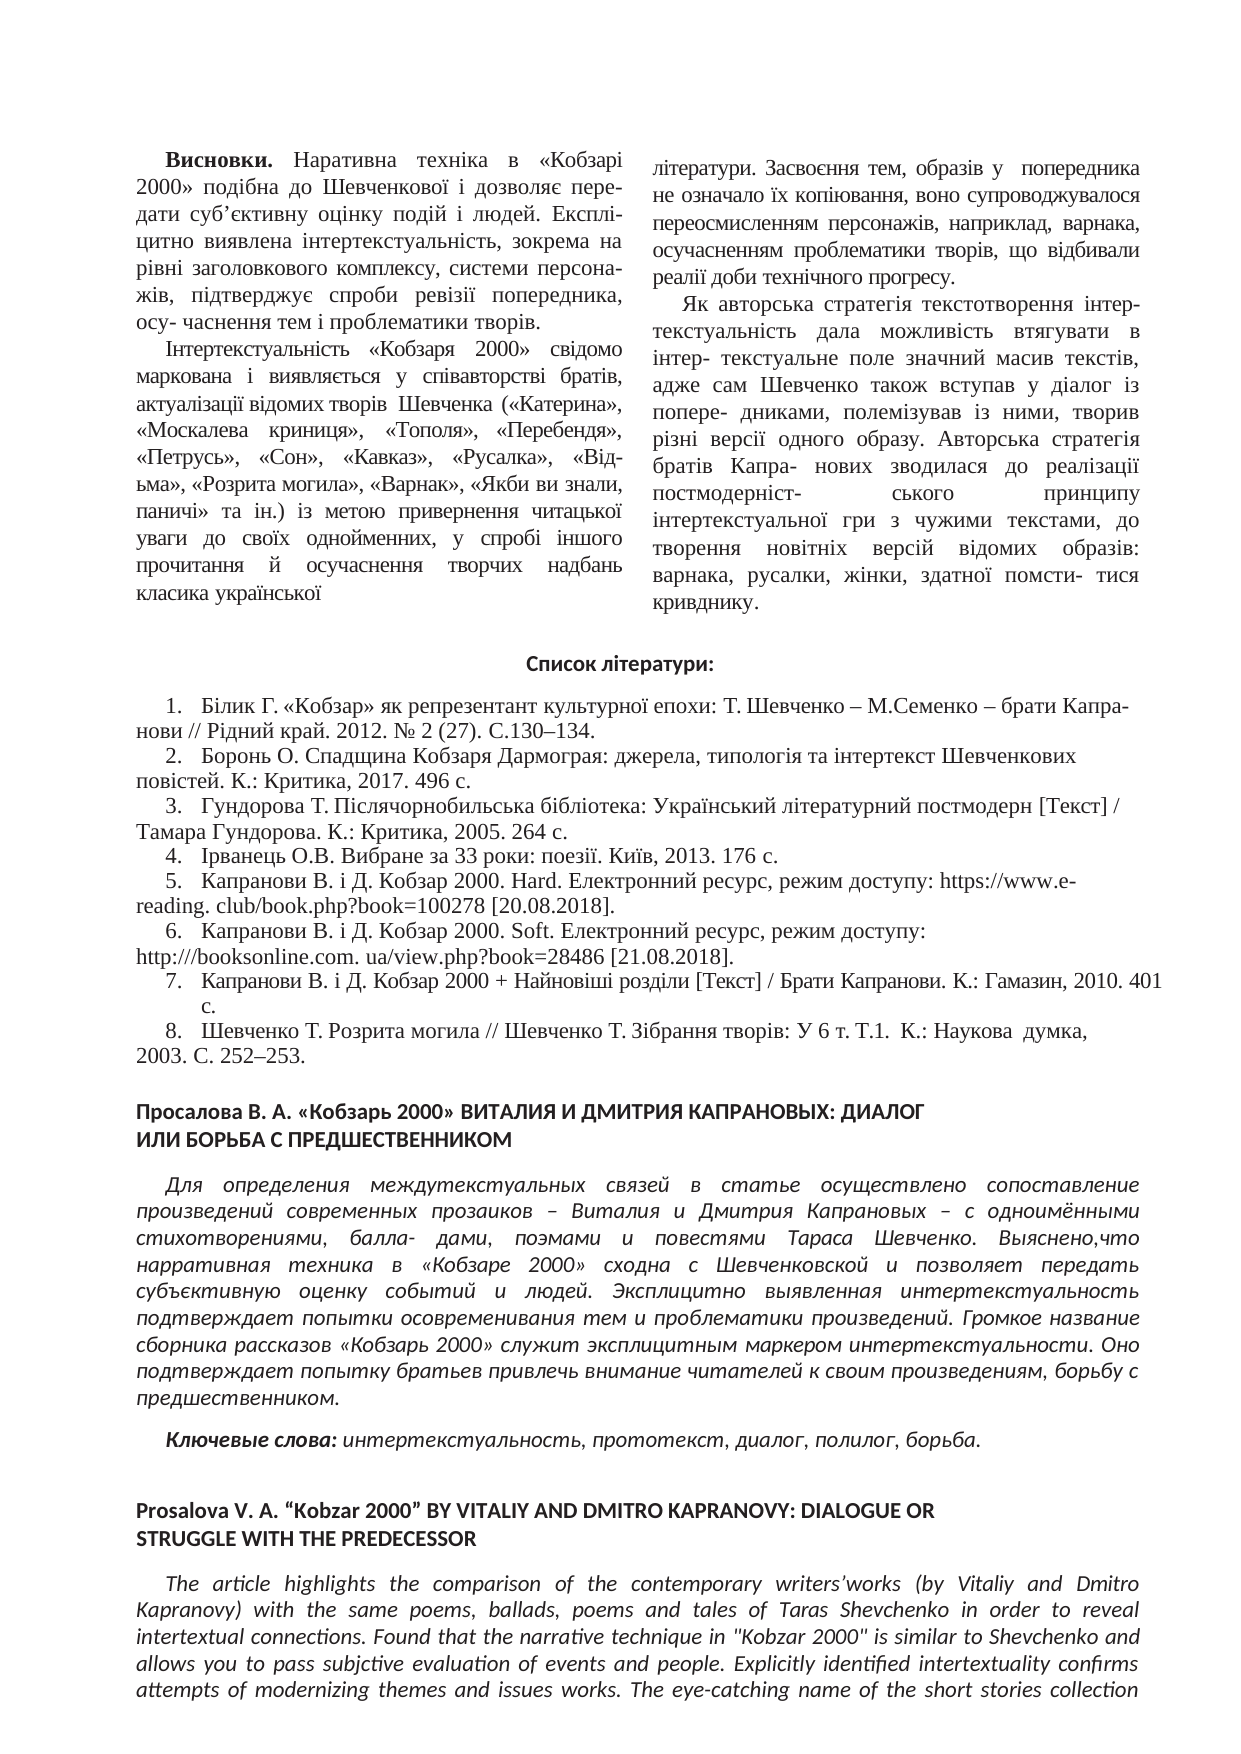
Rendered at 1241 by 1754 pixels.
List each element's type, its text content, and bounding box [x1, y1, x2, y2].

text Для определения междутекстуальных связей в статье осуществлено сопоставление произведений современных прозаиков – Виталия и Дмитрия Капрановых – с одноимёнными стихотворениями, балла- дами, поэмами и повестями Тараса Шевченко. Выяснено,что нарративная техника в «Кобзаре 2000» сходна с Шевченковской и позволяет передать субъєктивную оценку событий и людей. Эксплицитно выявленная интертекстуальность подтверждает попытки осовременивания тем и проблематики произведений. Громкое название сборника рассказов «Кобзарь 2000» служит эксплицитным маркером интертекстуальности. Оно подтверждает попытку братьев привлечь внимание читателей к своим произведениям, борьбу с предшественником. [136, 1171, 1140, 1411]
text «Петрусь», «Сон», «Кавказ», «Русалка», «Від- ьма», «Розрита могила», «Варнак», «Якби ви знали, паничі» та ін.) із метою привернення читацької уваги до своїх однойменних, у спробі іншого прочитання й осучаснення творчих надбань класика української [136, 443, 623, 605]
text Просалова В. А. «Кобзарь 2000» ВИТАЛИЯ И ДМИТРИЯ КАПРАНОВЫХ: ДИАЛОГ ИЛИ БОРЬБА С ПРЕДШЕСТВЕННИКОМ [136, 1097, 961, 1154]
text Як авторська стратегія текстотворення інтер- текстуальність дала можливість втягувати в інтер- текстуальне поле значний масив текстів, адже сам Шевченко також вступав у діалог із попере- дниками, полемізував із ними, творив різні версії одного образу. Авторська стратегія братів Капра- нових зводилася до реалізації постмодерніст- ського принципу інтертекстуальної гри з чужими текстами, до творення новітніх версій відомих образів: варнака, русалки, жінки, здатної помсти- тися кривднику. [652, 290, 1140, 614]
list Капранови В. і Д. Кобзар 2000 + Найновіші розділи [Текст] / Брати Капранови. К.: Гамазин, 2010. 401 с. [165, 969, 1169, 1018]
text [136, 1570, 1140, 1703]
text Інтертекстуальність «Кобзаря 2000» свідомо маркована і виявляється у співавторстві братів, актуалізації відомих творів Шевченка («Катерина», [136, 335, 623, 416]
list Капранови В. і Д. Кобзар 2000. Soft. Електронний ресурс, режим доступу: http:///booksonline.com. ua/view.php?book=28486 [21.08.2018]. [136, 919, 1140, 969]
text Ключевые слова: интертекстуальность, прототекст, диалог, полилог, борьба. [165, 1428, 1169, 1453]
text Висновки. Наративна техніка в «Кобзарі 2000» подібна до Шевченкової і дозволяє пере- дати суб’єктивну оцінку подій і людей. Експлі- цитно виявлена інтертекстуальність, зокрема на рівні заголовкового комплексу, системи персона- жів, підтверджує спроби ревізії попередника, осу- часнення тем і проблематики творів. [136, 146, 623, 335]
text «Москалева криниця», «Тополя», «Перебендя», [136, 417, 623, 443]
list Боронь О. Спадщина Кобзаря Дармограя: джерела, типологія та інтертекст Шевченкових повістей. К.: Критика, 2017. 496 с. [136, 744, 1140, 794]
text літератури. Засвоєння тем, образів у попередника не означало їх копіювання, воно супроводжувалося переосмисленням персонажів, наприклад, варнака, осучасненням проблематики творів, що відбивали реалії доби технічного прогресу. [652, 154, 1140, 289]
text Список літератури: [71, 651, 1169, 677]
list Ірванець О.В. Вибране за 33 роки: поезії. Київ, 2013. 176 с. [165, 844, 1169, 869]
list Шевченко Т. Розрита могила // Шевченко Т. Зібрання творів: У 6 т. Т.1. К.: Наукова думка, 2003. С. 252–253. [136, 1018, 1140, 1069]
text Prosalova V. А. “Kobzar 2000” BY VITALIY AND DMITRO KAPRANOVY: DIALOGUE OR STRUGGLE WITH THE PREDECESSOR [136, 1496, 961, 1553]
list Гундорова Т. Післячорнобильська бібліотека: Український літературний постмодерн [Текст] / Тамара Гундорова. К.: Критика, 2005. 264 с. [136, 794, 1140, 844]
list Капранови В. і Д. Кобзар 2000. Hard. Електронний ресурс, режим доступу: https://www.e-reading. club/book.php?book=100278 [20.08.2018]. [136, 869, 1140, 919]
list Білик Г. «Кобзар» як репрезентант культурної епохи: Т. Шевченко – М.Семенко – брати Капра- нови // Рідний край. 2012. № 2 (27). С.130–134. [136, 694, 1140, 744]
